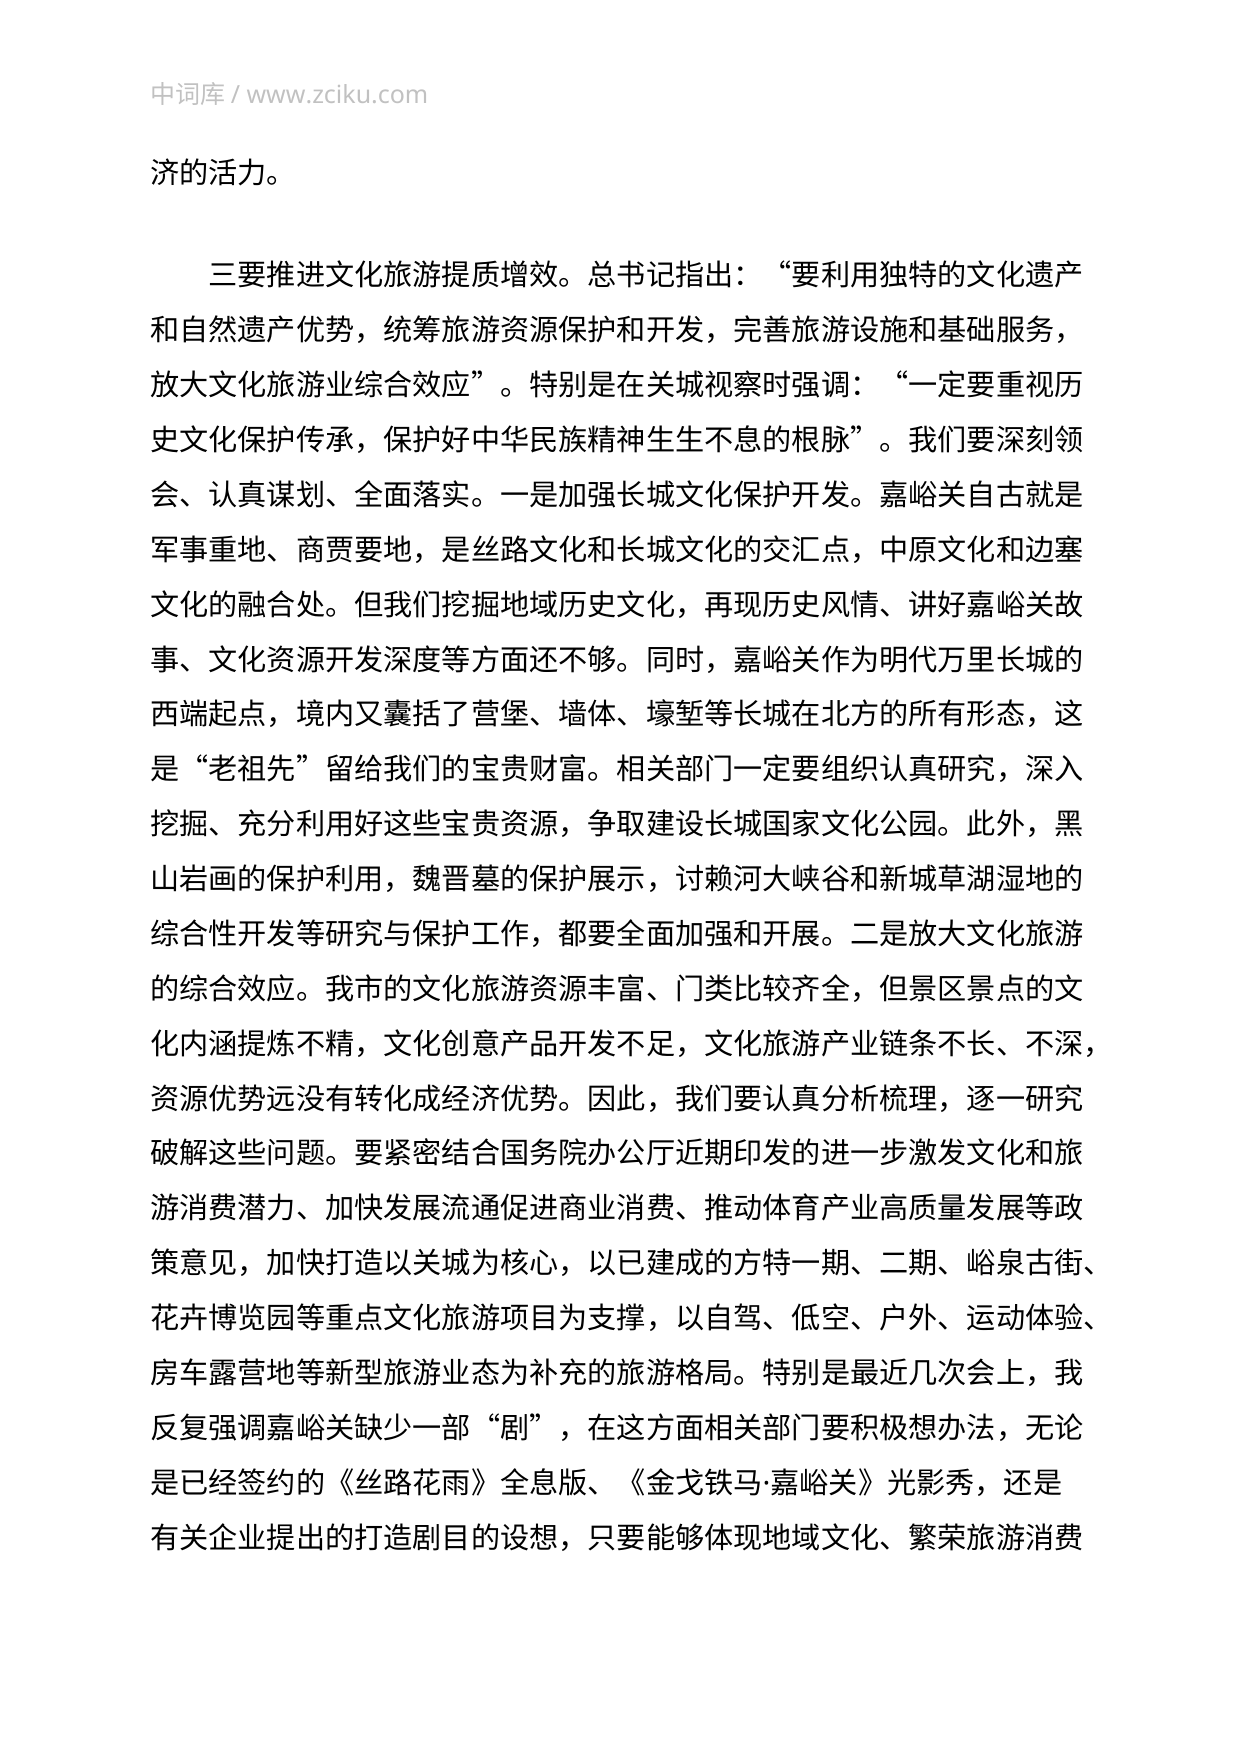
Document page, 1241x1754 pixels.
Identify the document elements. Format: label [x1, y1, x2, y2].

text [150, 252, 1090, 1557]
text [150, 150, 1090, 192]
